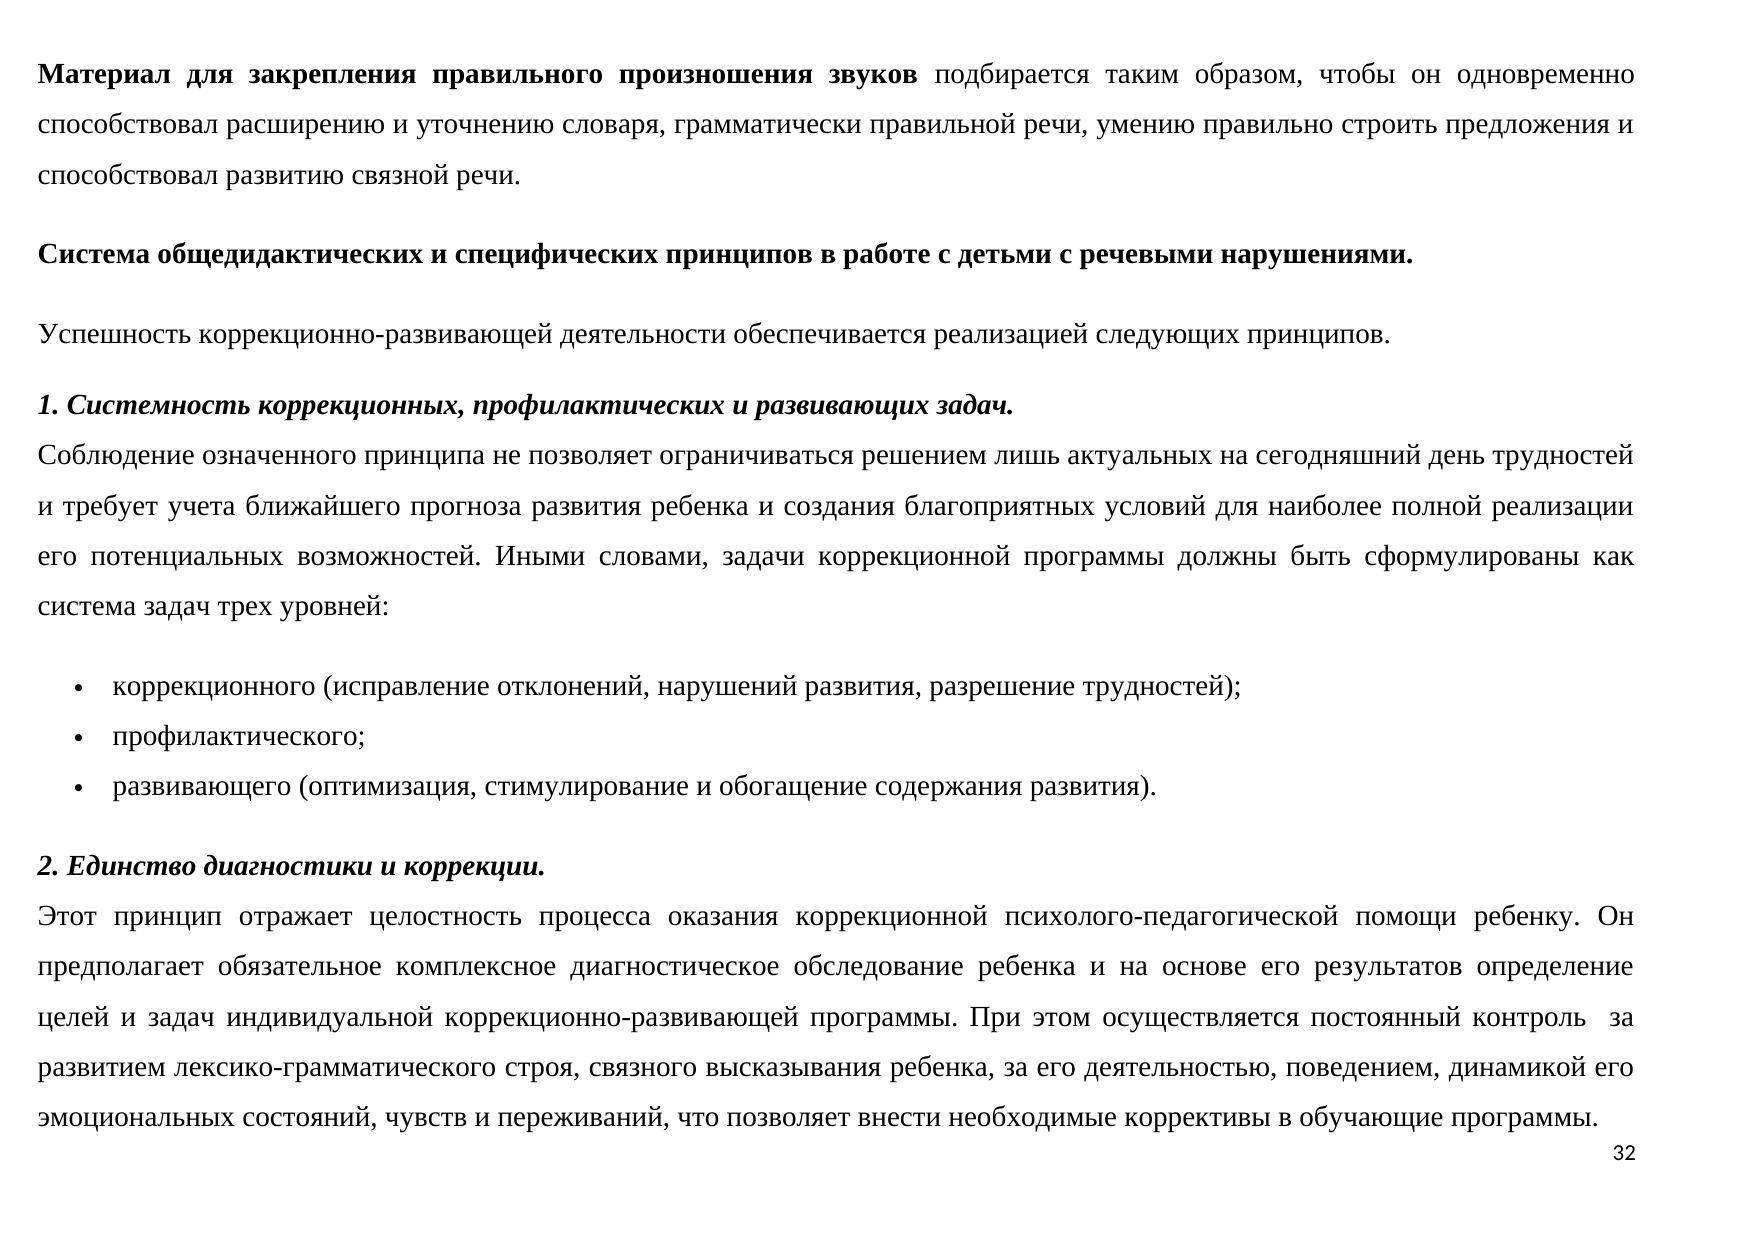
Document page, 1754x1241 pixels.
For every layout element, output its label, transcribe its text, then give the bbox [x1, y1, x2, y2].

text Материал для закрепления правильного произношения звуков подбирается таким образом, чтобы он одновременно способствовал расширению и уточнению словаря, грамматически правильной речи, умению правильно строить предложения и способствовал развитию связной речи. [37, 56, 1636, 190]
subtitle 1. Системность коррекционных, профилактических и развивающих задач. [37, 387, 1636, 421]
subtitle 2. Единство диагностики и коррекции. [37, 848, 1636, 881]
list профилактического; [75, 718, 1636, 752]
text Этот принцип отражает целостность процесса оказания коррекционной психолого-педагогической помощи ребенку. Он предполагает обязательное комплексное диагностическое обследование ребенка и на основе его результатов определение целей и задач индивидуальной коррекционно-развивающей программы. При этом осуществляется постоянный контроль за развитием лексико-грамматического строя, связного высказывания ребенка, за его деятельностью, поведением, динамикой его эмоциональных состояний, чувств и переживаний, что позволяет внести необходимые коррективы в обучающие программы. [37, 898, 1636, 1133]
subtitle Система общедидактических и специфических принципов в работе с детьми с речевыми нарушениями. [37, 236, 1636, 270]
text Успешность коррекционно-развивающей деятельности обеспечивается реализацией следующих принципов. [37, 316, 1636, 349]
list коррекционного (исправление отклонений, нарушений развития, разрешение трудностей); [75, 668, 1636, 701]
text Соблюдение означенного принципа не позволяет ограничиваться решением лишь актуальных на сегодняшний день трудностей и требует учета ближайшего прогноза развития ребенка и создания благоприятных условий для наиболее полной реализации его потенциальных возможностей. Иными словами, задачи коррекционной программы должны быть сформулированы как система задач трех уровней: [37, 437, 1636, 622]
list развивающего (оптимизация, стимулирование и обогащение содержания развития). [75, 768, 1636, 802]
